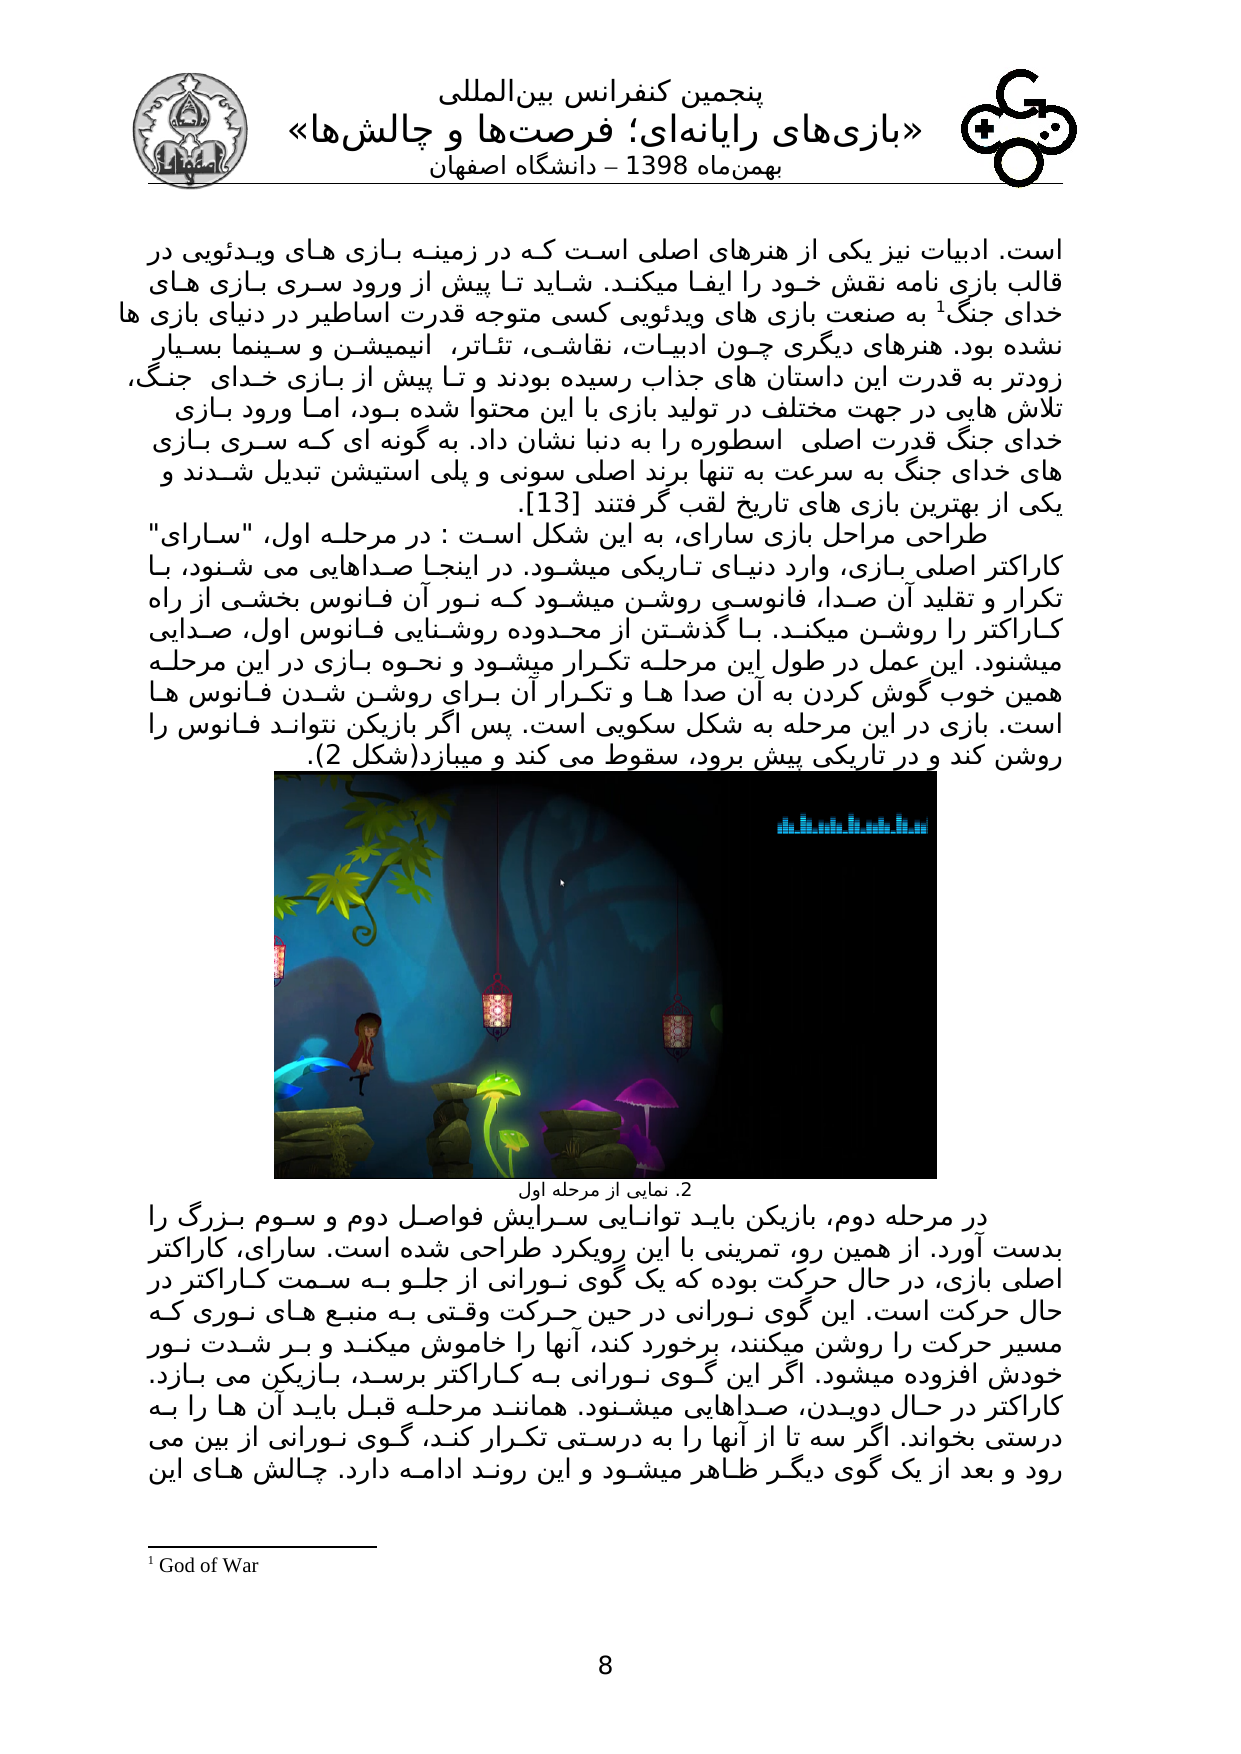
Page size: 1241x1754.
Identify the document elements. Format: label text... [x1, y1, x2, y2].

picture [274, 771, 937, 1179]
picture [960, 67, 1078, 189]
picture [129, 70, 250, 190]
text طراحی مراحل بازی سارای، به این شکل است : در مرحله اول، "سارای" کاراکتر اصلی بازی، وارد دنیای تاریکی میشود. در اینجا صداهایی می شنود، با تکرار و تقلید آن صدا، فانوسی روشن میشود که نور آن فانوس بخشی از راه کاراکتر را روشن میکند. با گذشتن از محدوده روشنایی فانوس اول، صدایی میشنود. این عمل در طول این مرحله تکرار میشود و نحوه بازی در این مرحله همین خوب گوش کردن به آن صدا ها و تکرار آن برای روشن شدن فانوس ها است. بازی در این مرحله به شکل سکویی است. پس اگر بازیکن نتواند فانوس را روشن کند و در تاریکی پیش برود، سقوط می کند و میبازد(شکل 2). [148, 519, 1063, 771]
text 2. نمایی از مرحله اول [148, 1179, 1063, 1201]
